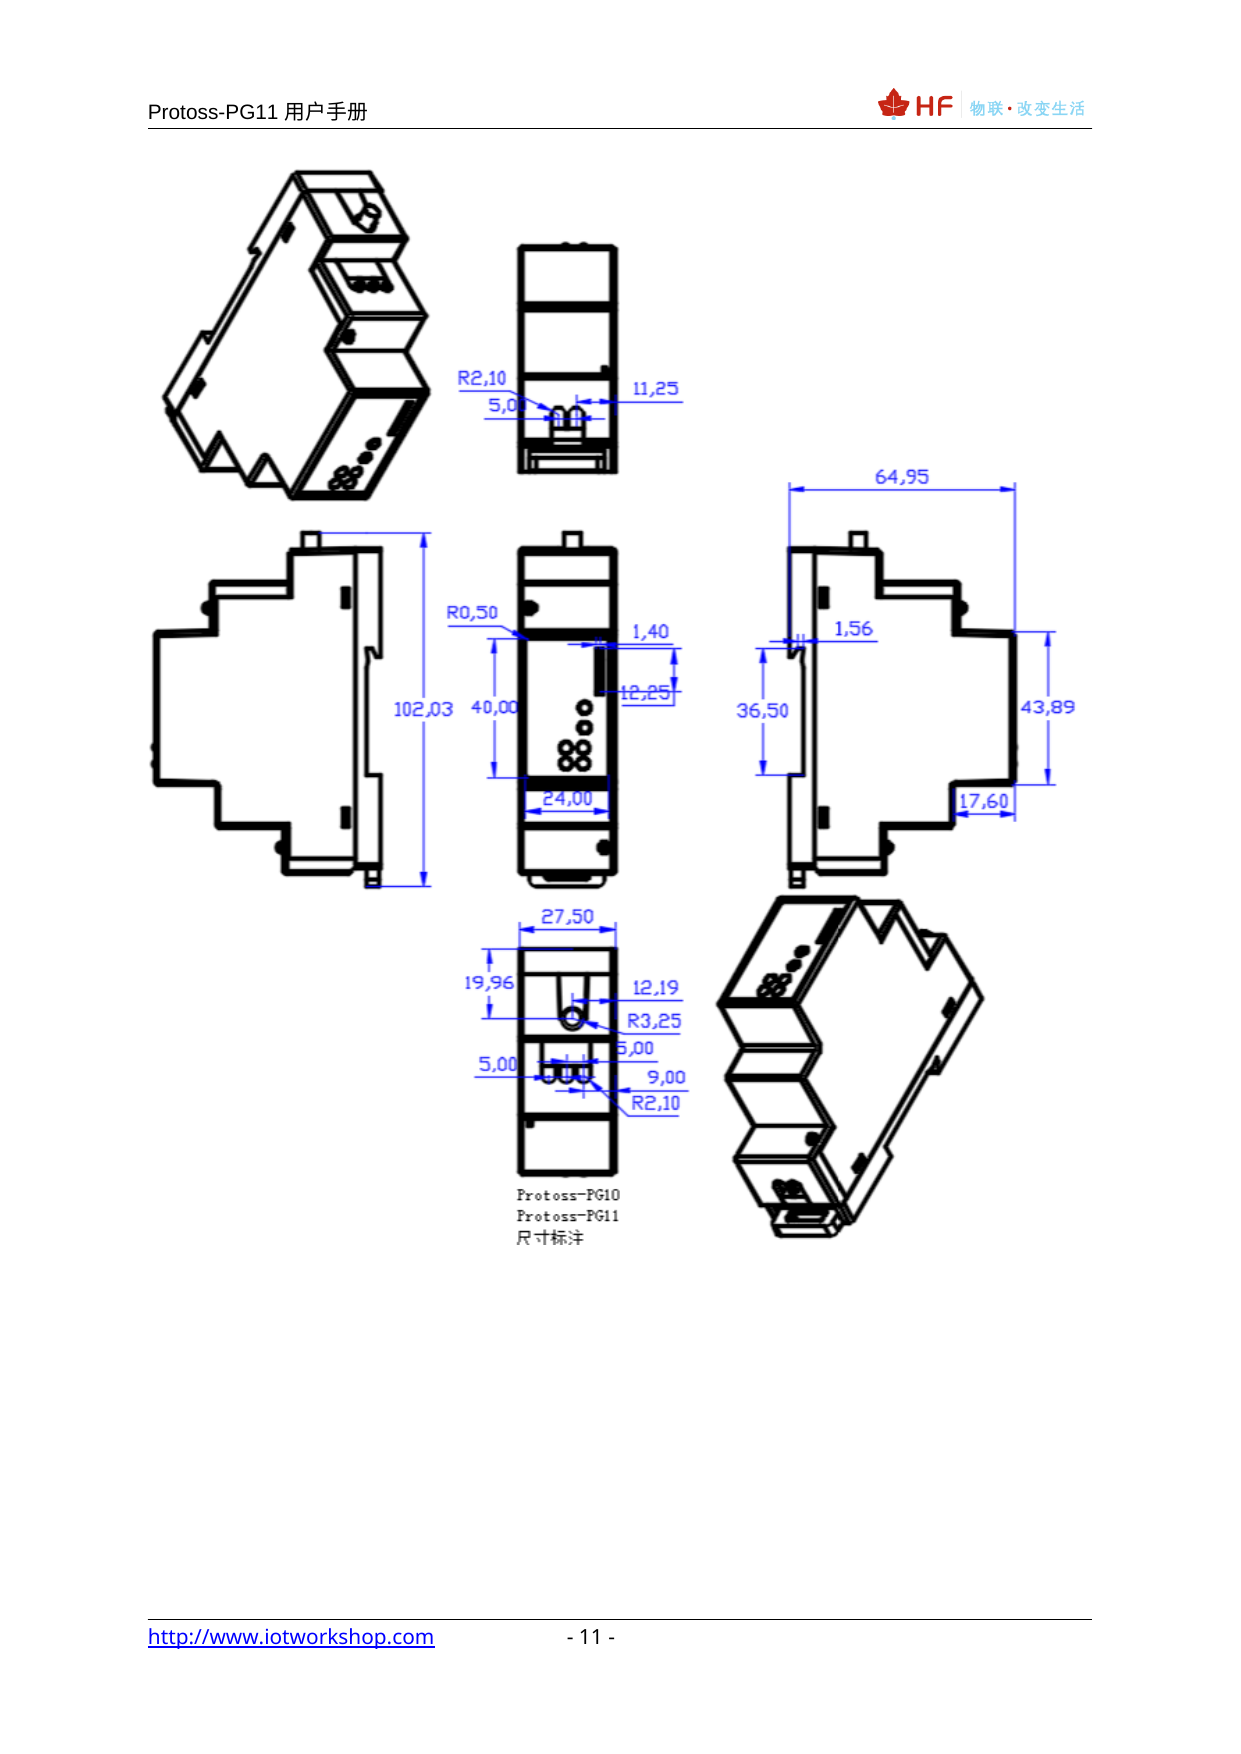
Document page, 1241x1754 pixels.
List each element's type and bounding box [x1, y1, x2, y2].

picture [878, 88, 1085, 120]
picture [147, 162, 1093, 1245]
